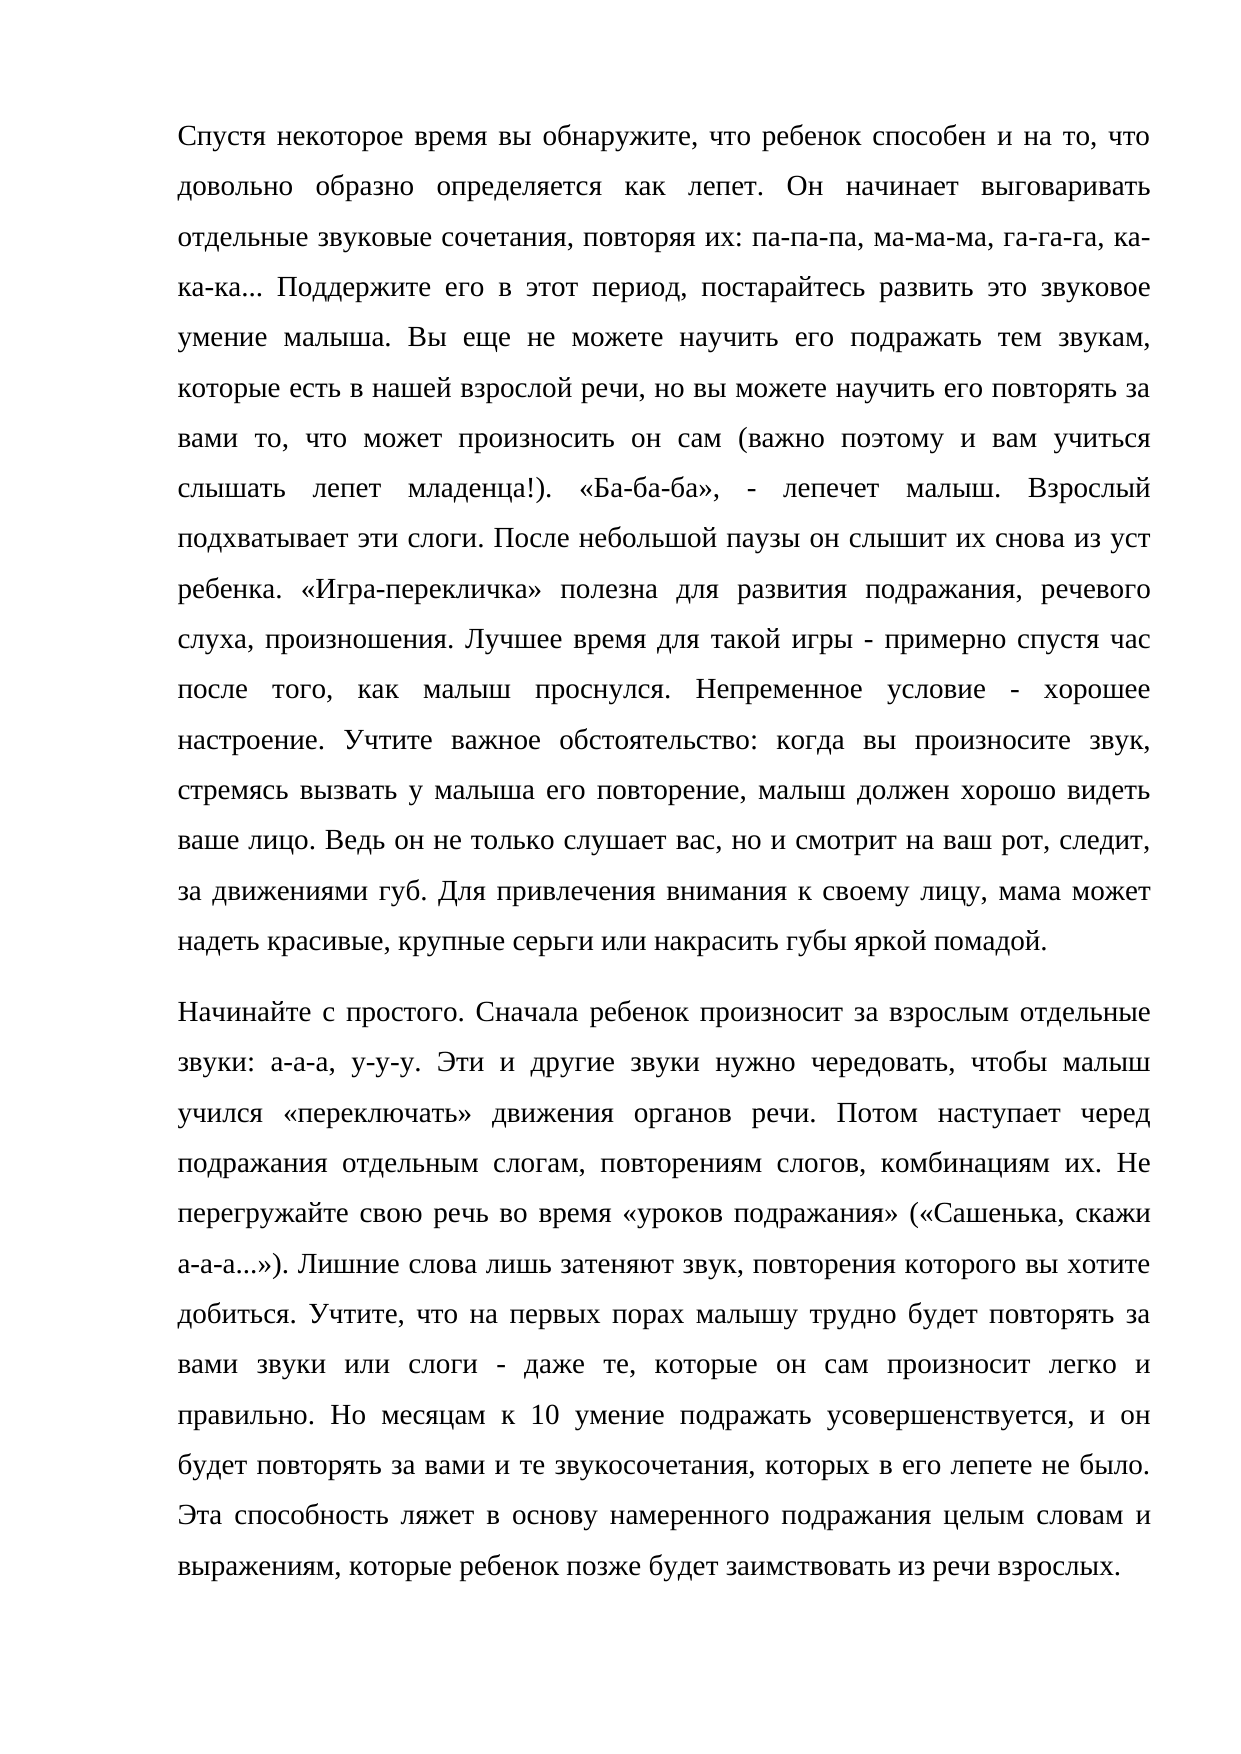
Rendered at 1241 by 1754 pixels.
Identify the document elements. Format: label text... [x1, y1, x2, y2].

text Спустя некоторое время вы обнаружите, что ребенок способен и на то, что довольно образно определяется как лепет. Он начинает выговаривать отдельные звуковые сочетания, повторяя их: па-па-па, ма-ма-ма, га-га-га, ка-ка-ка... Поддержите его в этот период, постарайтесь развить это звуковое умение малыша. Вы еще не можете научить его подражать тем звукам, которые есть в нашей взрослой речи, но вы можете научить его повторять за вами то, что может произносить он сам (важно поэтому и вам учиться слышать лепет младенца!). «Ба-ба-ба», - лепечет малыш. Взрослый подхватывает эти слоги. После небольшой паузы он слышит их снова из уст ребенка. «Игра-перекличка» полезна для развития подражания, речевого слуха, произношения. Лучшее время для такой игры - примерно спустя час после того, как малыш проснулся. Непременное условие - хорошее настроение. Учтите важное обстоятельство: когда вы произносите звук, стремясь вызвать у малыша его повторение, малыш должен хорошо видеть ваше лицо. Ведь он не только слушает вас, но и смотрит на ваш рот, следит, за движениями губ. Для привлечения внимания к своему лицу, мама может надеть красивые, крупные серьги или накрасить губы яркой помадой. [177, 118, 1152, 957]
text Начинайте с простого. Сначала ребенок произносит за взрослым отдельные звуки: а-а-а, у-у-у. Эти и другие звуки нужно чередовать, чтобы малыш учился «переключать» движения органов речи. Потом наступает черед подражания отдельным слогам, повторениям слогов, комбинациям их. Не перегружайте свою речь во время «уроков подражания» («Сашенька, скажи а-а-а...»). Лишние слова лишь затеняют звук, повторения которого вы хотите добиться. Учтите, что на первых порах малышу трудно будет повторять за вами звуки или слоги - даже те, которые он сам произносит легко и правильно. Но месяцам к 10 умение подражать усовершенствуется, и он будет повторять за вами и те звукосочетания, которых в его лепете не было. Эта способность ляжет в основу намеренного подражания целым словам и выражениям, которые ребенок позже будет заимствовать из речи взрослых. [177, 994, 1152, 1581]
